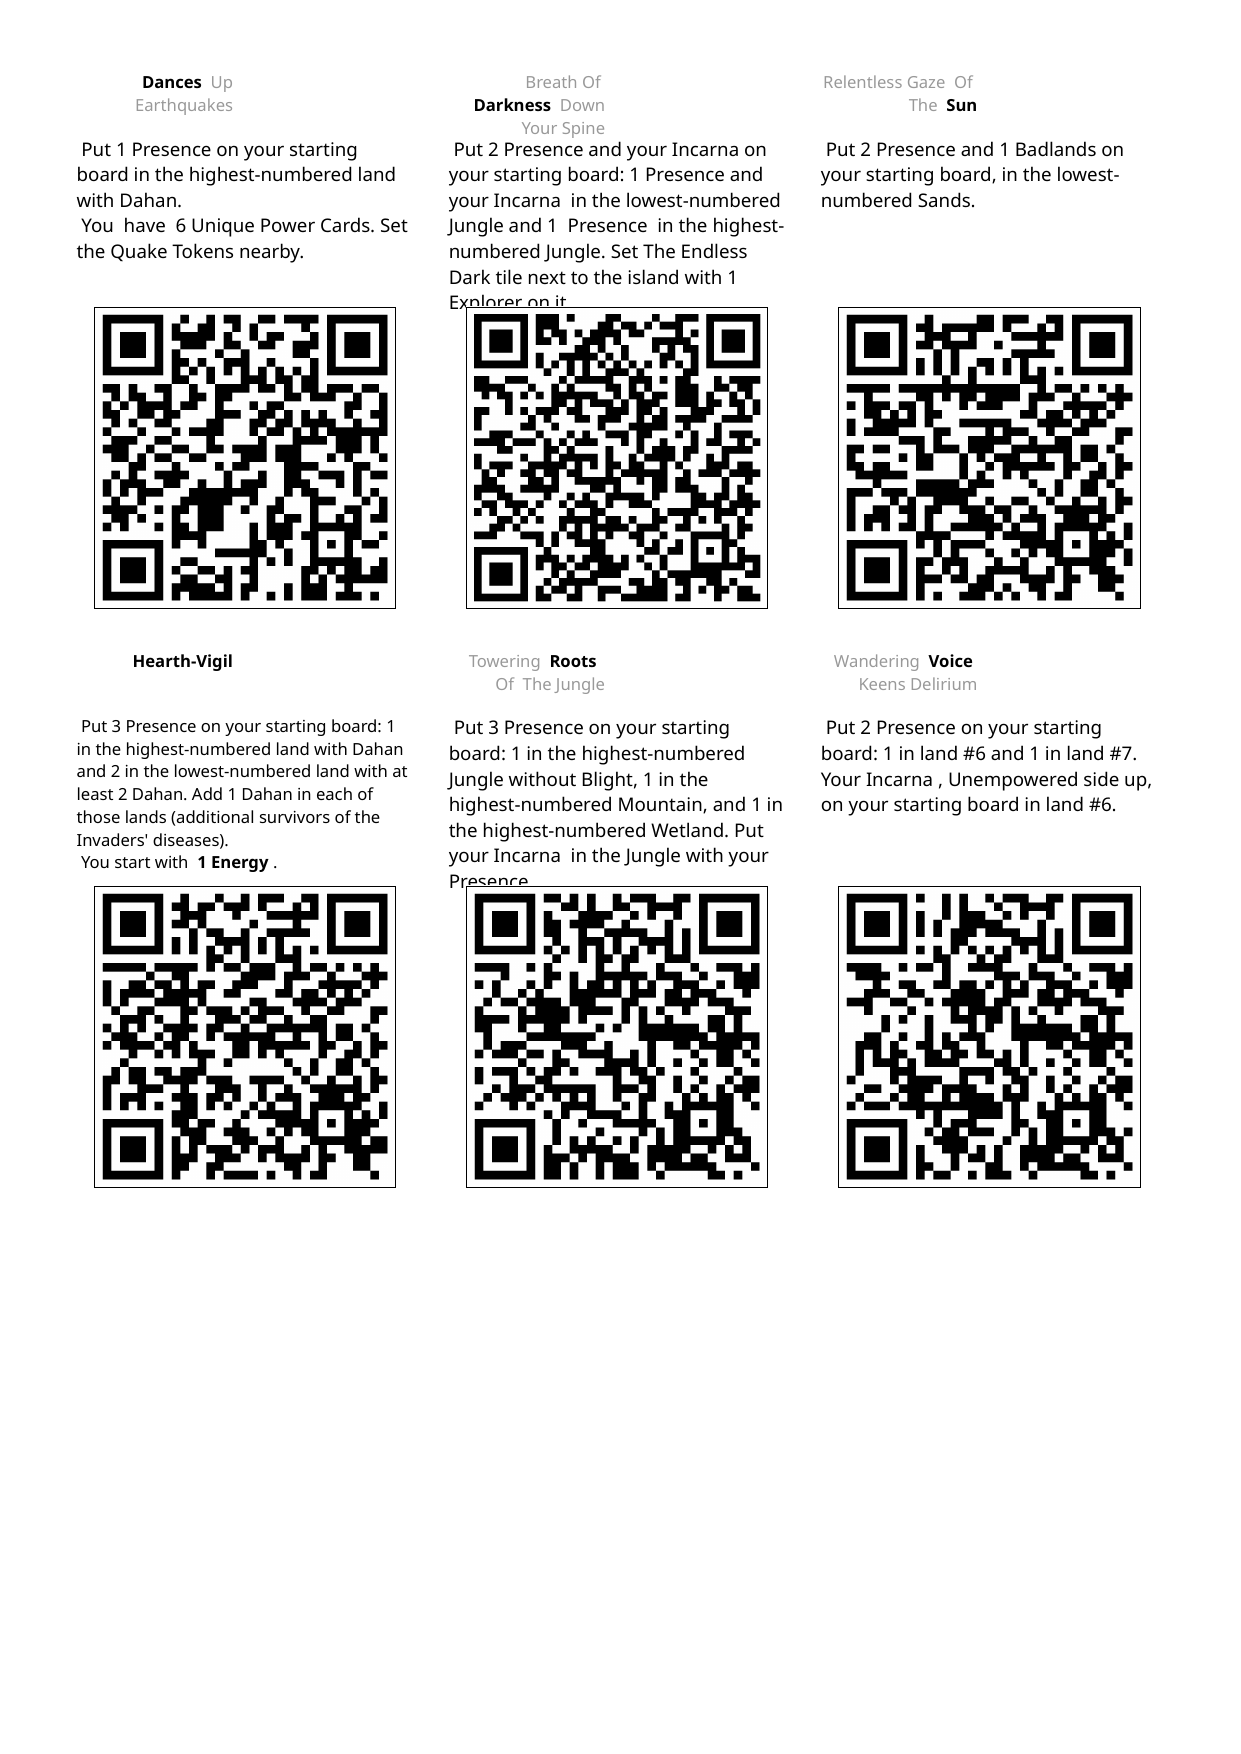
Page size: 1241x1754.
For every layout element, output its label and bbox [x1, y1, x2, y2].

picture [467, 887, 767, 1187]
picture [839, 887, 1140, 1187]
picture [839, 308, 1140, 608]
picture [95, 887, 395, 1187]
picture [467, 308, 767, 608]
picture [95, 308, 395, 608]
